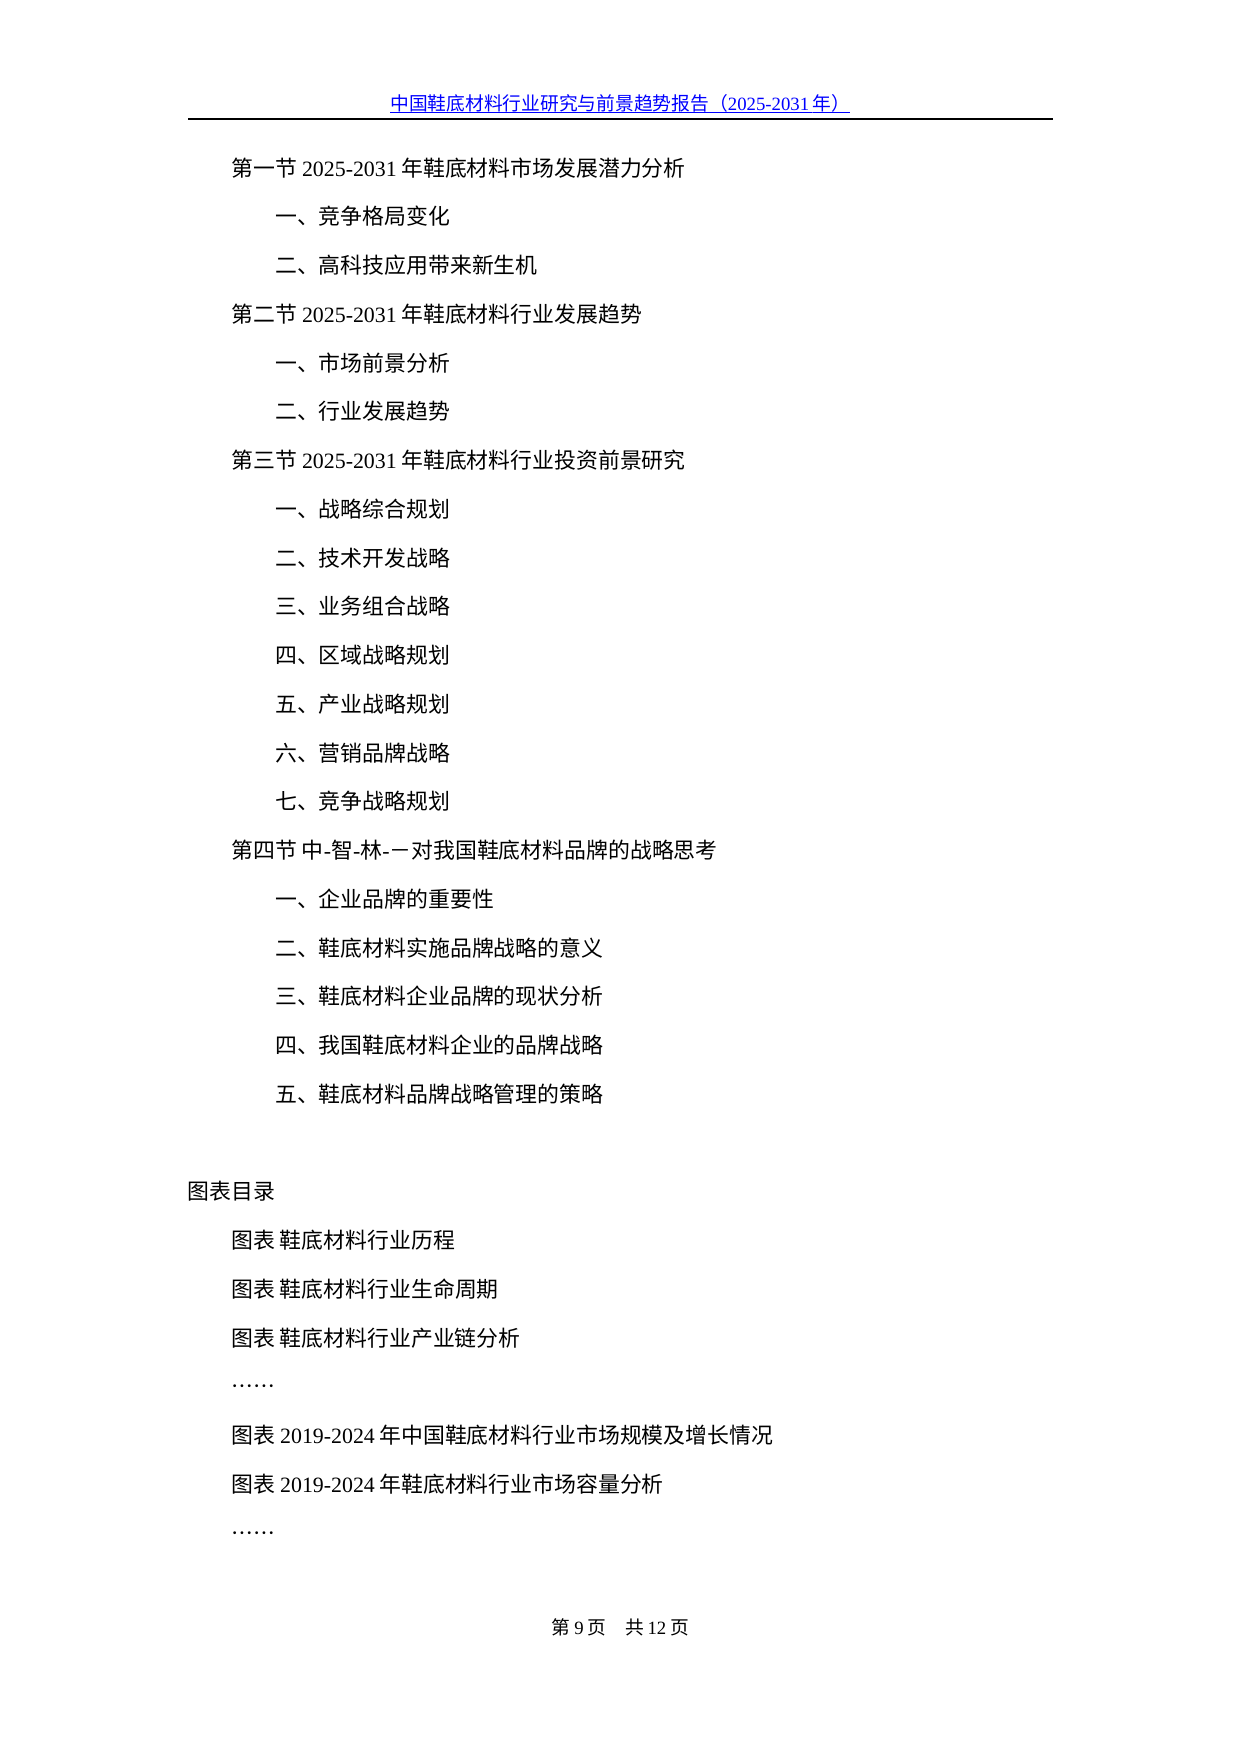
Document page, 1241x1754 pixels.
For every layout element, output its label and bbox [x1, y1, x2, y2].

text [187, 150, 1053, 1548]
